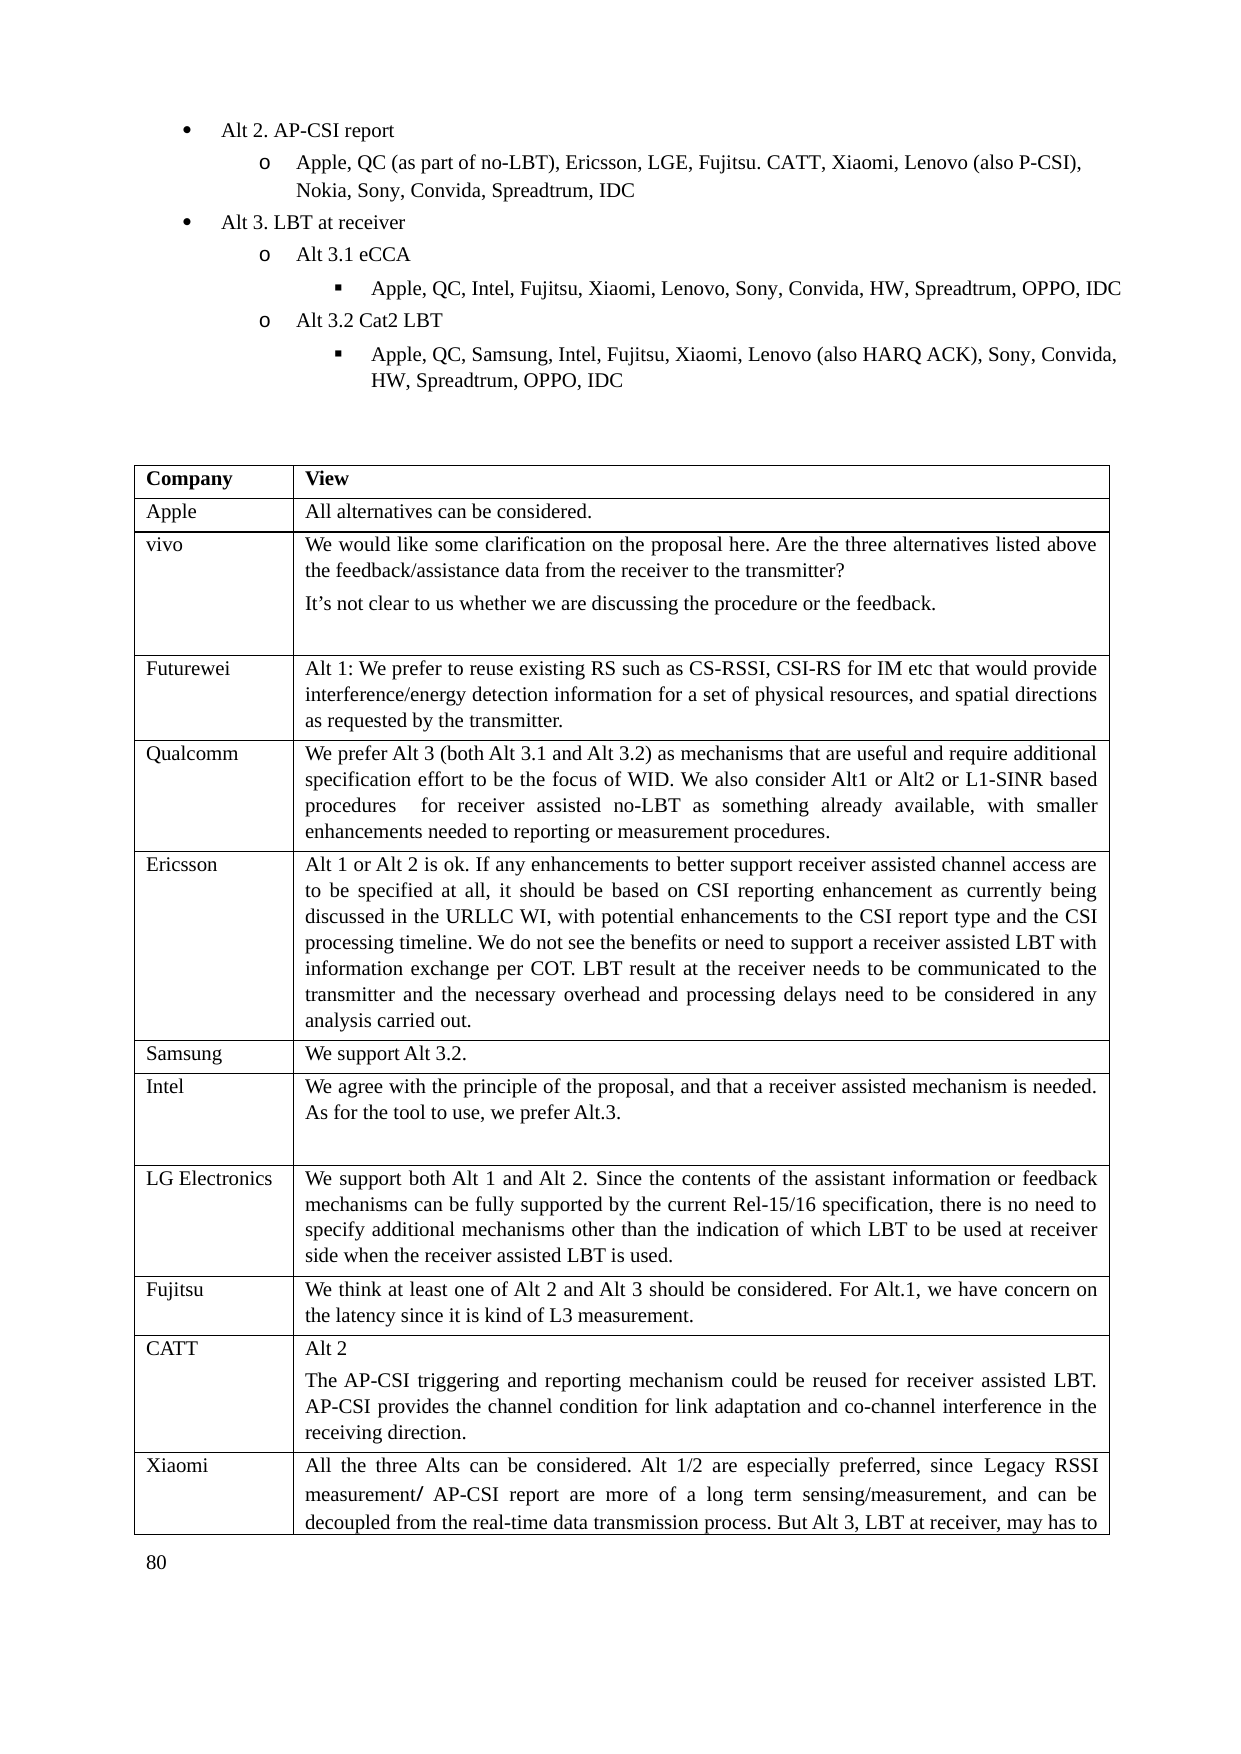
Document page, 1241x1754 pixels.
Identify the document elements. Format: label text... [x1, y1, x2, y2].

table_cell Xiaomi [135, 1453, 293, 1534]
table_cell Alt 1 or Alt 2 is ok. If any enhancements to better support receiver assisted channel access are to be specified at all, it should be based on CSI reporting enhancement as currently being discussed in the URLLC WI, with potential enhancements to the CSI report type and the CSI processing timeline. We do not see the benefits or need to support a receiver assisted LBT with information exchange per COT. LBT result at the receiver needs to be communicated to the transmitter and the necessary overhead and processing delays need to be considered in any analysis carried out. [294, 852, 1109, 1040]
list Alt 3.2 Cat2 LBT [258, 308, 1122, 334]
table_cell All alternatives can be considered. [294, 499, 1109, 531]
table_cell Apple [135, 499, 293, 531]
table_cell We would like some clarification on the proposal here. Are the three alternatives listed above the feedback/assistance data from the receiver to the transmitter? It’s not clear to us whether we are discussing the procedure or the feedback. [294, 533, 1109, 655]
table_cell We support both Alt 1 and Alt 2. Since the contents of the assistant information or feedback mechanisms can be fully supported by the current Rel-15/16 specification, there is no need to specify additional mechanisms other than the indication of which LBT to be used at receiver side when the receiver assisted LBT is used. [294, 1166, 1109, 1276]
table_cell Alt 1: We prefer to reuse existing RS such as CS-RSSI, CSI-RS for IM etc that would provide interference/energy detection information for a set of physical resources, and spatial directions as requested by the transmitter. [294, 656, 1109, 740]
table_cell CATT [135, 1336, 293, 1452]
list Alt 2. AP-CSI report [183, 118, 1122, 142]
table_cell Alt 2 The AP-CSI triggering and reporting mechanism could be reused for receiver assisted LBT. AP-CSI provides the channel condition for link adaptation and co-channel interference in the receiving direction. [294, 1336, 1109, 1452]
table_cell We agree with the principle of the proposal, and that a receiver assisted mechanism is needed. As for the tool to use, we prefer Alt.3. [294, 1074, 1109, 1164]
list Alt 3.1 eCCA [258, 242, 1122, 268]
list Apple, QC, Intel, Fujitsu, Xiaomi, Lenovo, Sony, Convida, HW, Spreadtrum, OPPO, IDC [333, 276, 1122, 300]
list Apple, QC (as part of no-LBT), Ericsson, LGE, Fujitsu. CATT, Xiaomi, Lenovo (also P-CSI), Nokia, Sony, Convida, Spreadtrum, IDC [258, 150, 1122, 202]
list Apple, QC, Samsung, Intel, Fujitsu, Xiaomi, Lenovo (also HARQ ACK), Sony, Convida, HW, Spreadtrum, OPPO, IDC [333, 342, 1122, 392]
table_cell LG Electronics [135, 1166, 293, 1276]
table_cell Samsung [135, 1041, 293, 1073]
table_cell We support Alt 3.2. [294, 1041, 1109, 1073]
table_cell Futurewei [135, 656, 293, 740]
table_cell Intel [135, 1074, 293, 1164]
table_header Company [135, 466, 293, 498]
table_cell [294, 1453, 1109, 1534]
table_header View [294, 466, 1109, 498]
table_cell We prefer Alt 3 (both Alt 3.1 and Alt 3.2) as mechanisms that are useful and require additional specification effort to be the focus of WID. We also consider Alt1 or Alt2 or L1-SINR based procedures for receiver assisted no-LBT as something already available, with smaller enhancements needed to reporting or measurement procedures. [294, 741, 1109, 851]
table_cell vivo [135, 533, 293, 655]
table_cell Fujitsu [135, 1277, 293, 1335]
list Alt 3. LBT at receiver [183, 210, 1122, 234]
table_cell We think at least one of Alt 2 and Alt 3 should be considered. For Alt.1, we have concern on the latency since it is kind of L3 measurement. [294, 1277, 1109, 1335]
table_cell Ericsson [135, 852, 293, 1040]
table_cell Qualcomm [135, 741, 293, 851]
